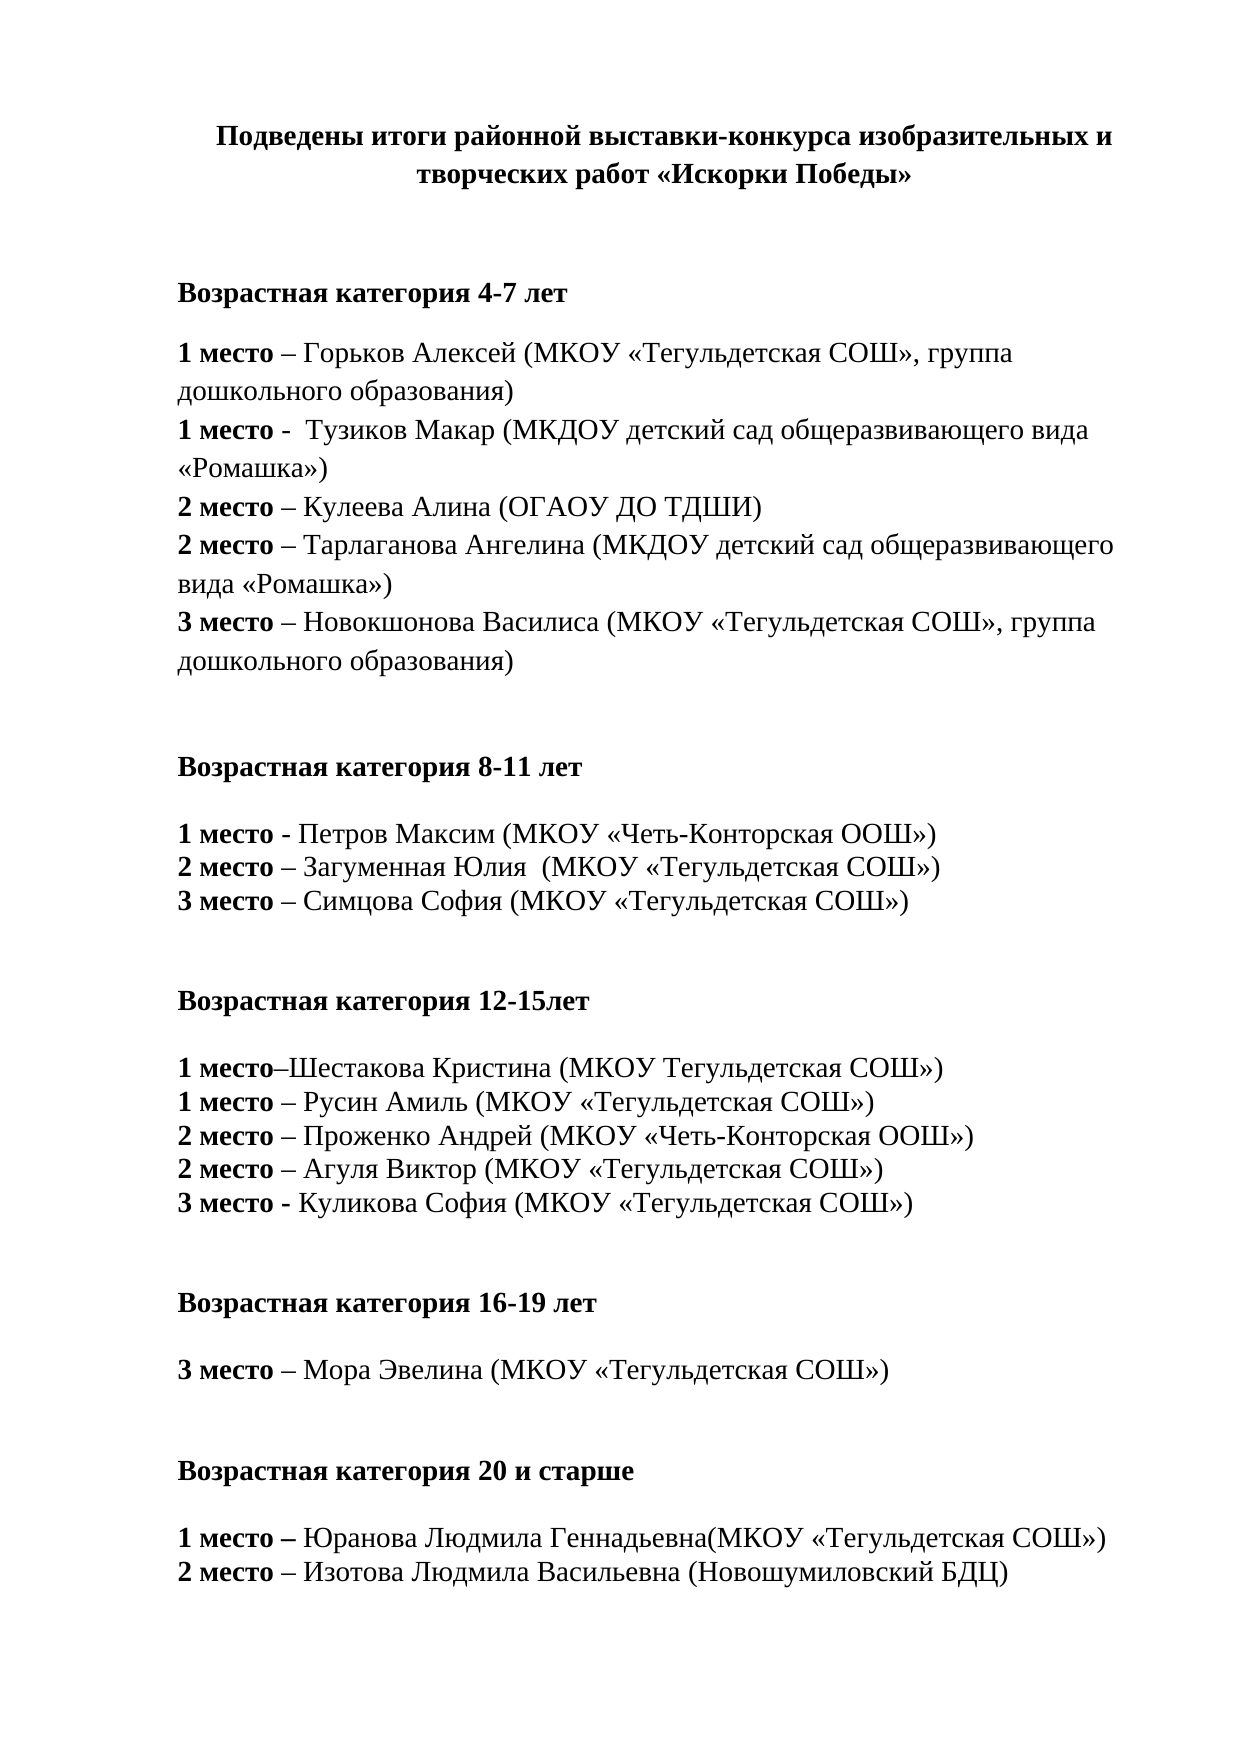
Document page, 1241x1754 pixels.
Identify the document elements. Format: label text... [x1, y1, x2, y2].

text 2 место – Агуля Виктор (МКОУ «Тегульдетская СОШ») [177, 1151, 1152, 1185]
text 2 место – Кулеева Алина (ОГАОУ ДО ТДШИ) [177, 489, 1152, 522]
text 3 место – Новокшонова Василиса (МКОУ «Тегульдетская СОШ», группа дошкольного образования) [177, 604, 1152, 677]
text 1 место–Шестакова Кристина (МКОУ Тегульдетская СОШ») [177, 1051, 1152, 1084]
text 2 место – Изотова Людмила Васильевна (Новошумиловский БДЦ) [177, 1554, 1152, 1587]
text 3 место – Мора Эвелина (МКОУ «Тегульдетская СОШ») [177, 1352, 1152, 1386]
text 1 место - Тузиков Макар (МКДОУ детский сад общеразвивающего вида «Ромашка») [177, 412, 1152, 484]
text 1 место - Петров Максим (МКОУ «Четь-Конторская ООШ») [177, 816, 1152, 849]
text Подведены итоги районной выставки-конкурса изобразительных и творческих работ «Искорки Победы» [177, 118, 1152, 190]
text 2 место – Тарлаганова Ангелина (МКДОУ детский сад общеразвивающего вида «Ромашка») [177, 527, 1152, 599]
text 1 место – Юранова Людмила Геннадьевна(МКОУ «Тегульдетская СОШ») [177, 1520, 1152, 1554]
text Возрастная категория 12-15лет [177, 983, 1152, 1017]
text 3 место – Симцова София (МКОУ «Тегульдетская СОШ») [177, 883, 1152, 916]
text 1 место – Горьков Алексей (МКОУ «Тегульдетская СОШ», группа дошкольного образования) [177, 335, 1152, 407]
text Возрастная категория 8-11 лет [177, 749, 1152, 782]
text 3 место - Куликова София (МКОУ «Тегульдетская СОШ») [177, 1185, 1152, 1218]
text 2 место – Проженко Андрей (МКОУ «Четь-Конторская ООШ») [177, 1118, 1152, 1151]
text Возрастная категория 20 и старше [177, 1453, 1152, 1487]
text 1 место – Русин Амиль (МКОУ «Тегульдетская СОШ») [177, 1084, 1152, 1118]
text Возрастная категория 16-19 лет [177, 1285, 1152, 1319]
text 2 место – Загуменная Юлия (МКОУ «Тегульдетская СОШ») [177, 849, 1152, 883]
text Возрастная категория 4-7 лет [177, 275, 1152, 309]
